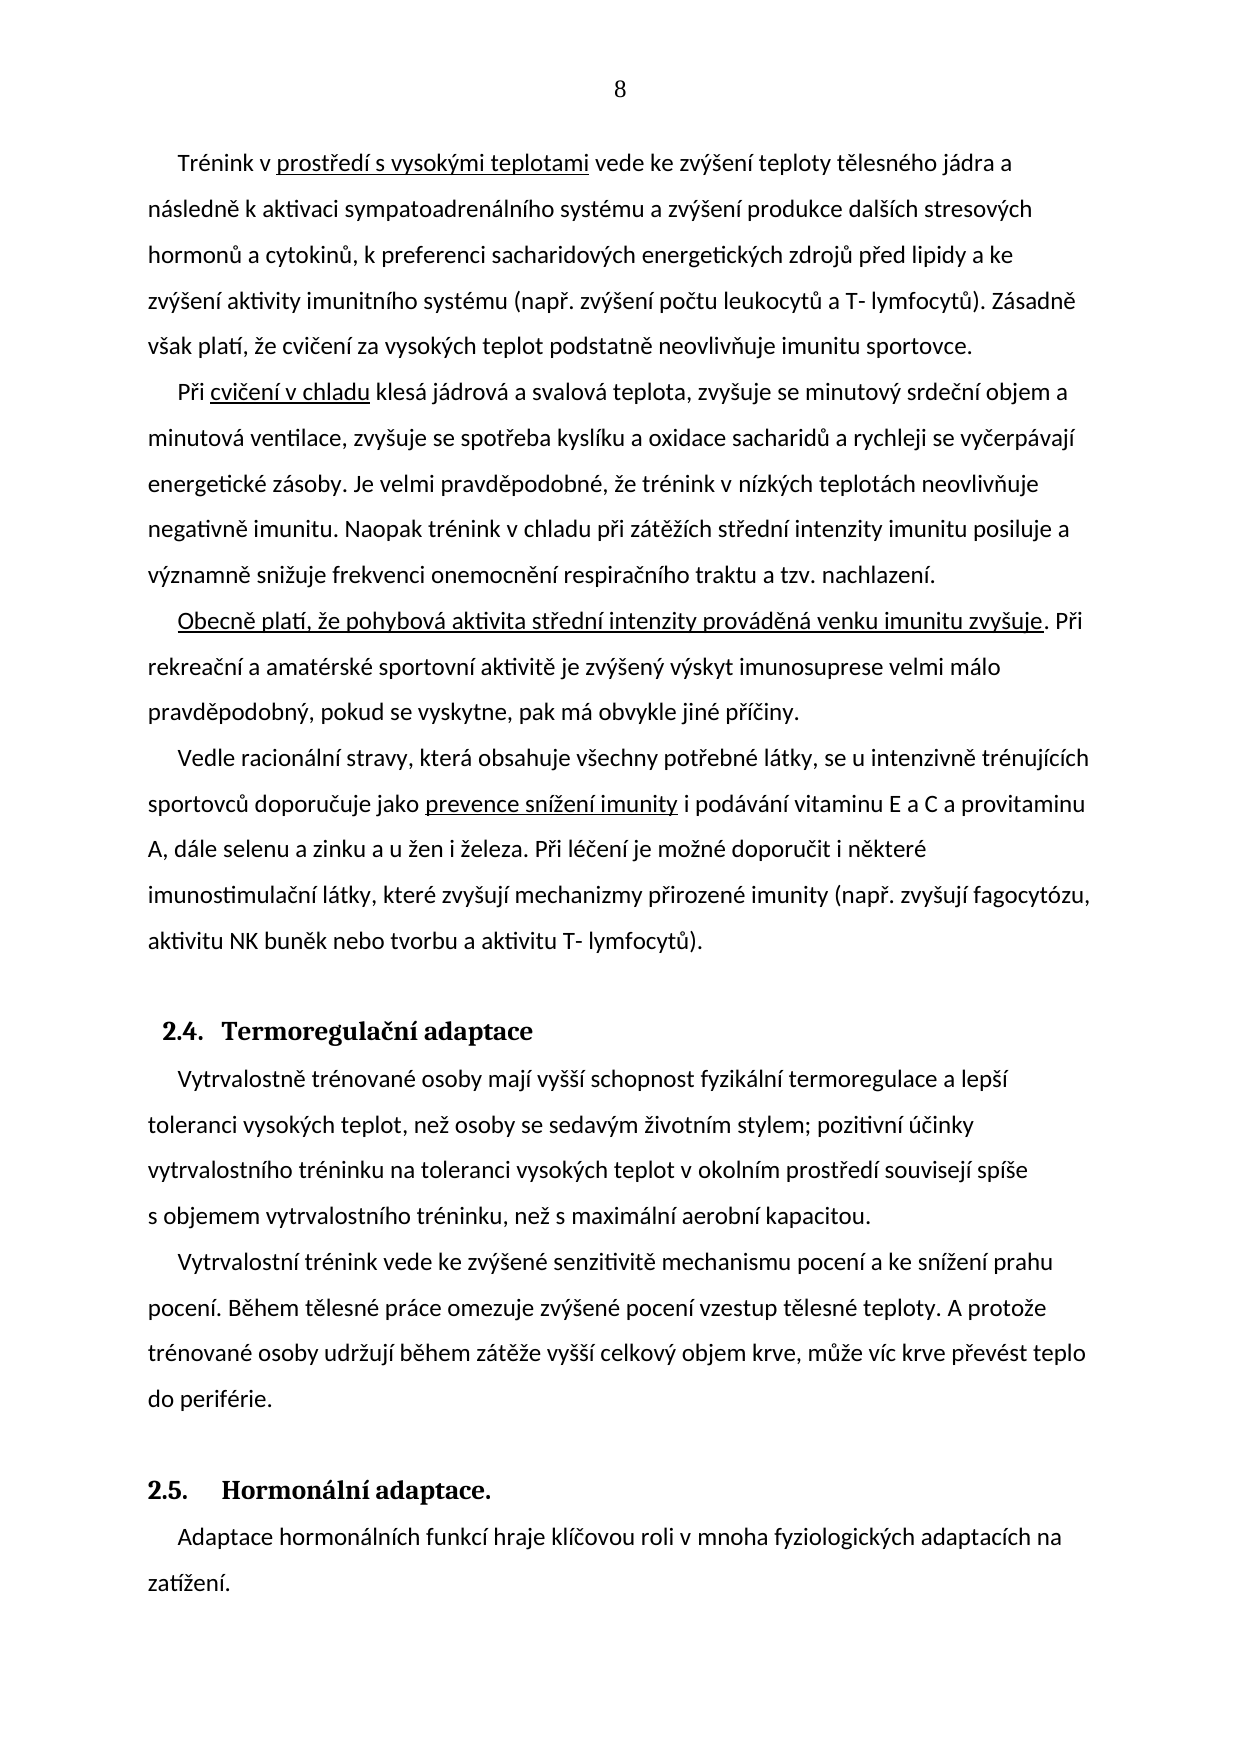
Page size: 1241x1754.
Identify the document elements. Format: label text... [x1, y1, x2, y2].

text Adaptace hormonálních funkcí hraje klíčovou roli v mnoha fyziologických adaptacích na zatížení. [148, 1521, 1093, 1598]
text Vytrvalostní trénink vede ke zvýšené senzitivitě mechanismu pocení a ke snížení prahu pocení. Během tělesné práce omezuje zvýšené pocení vzestup tělesné teploty. A protože trénované osoby udržují během zátěže vyšší celkový objem krve, může víc krve převést teplo do periférie. [148, 1246, 1093, 1414]
text Vedle racionální stravy, která obsahuje všechny potřebné látky, se u intenzivně trénujících sportovců doporučuje jako prevence snížení imunity i podávání vitaminu E a C a provitaminu A, dále selenu a zinku a u žen i železa. Při léčení je možné doporučit i některé imunostimulační látky, které zvyšují mechanizmy přirozené imunity (např. zvyšují fagocytózu, aktivitu NK buněk nebo tvorbu a aktivitu T- lymfocytů). [148, 742, 1093, 956]
text Při cvičení v chladu klesá jádrová a svalová teplota, zvyšuje se minutový srdeční objem a minutová ventilace, zvyšuje se spotřeba kyslíku a oxidace sacharidů a rychleji se vyčerpávají energetické zásoby. Je velmi pravděpodobné, že trénink v nízkých teplotách neovlivňuje negativně imunitu. Naopak trénink v chladu při zátěžích střední intenzity imunitu posiluje a významně snižuje frekvenci onemocnění respiračního traktu a tzv. nachlazení. [148, 376, 1093, 590]
text Trénink v prostředí s vysokými teplotami vede ke zvýšení teploty tělesného jádra a následně k aktivaci sympatoadrenálního systému a zvýšení produkce dalších stresových hormonů a cytokinů, k preferenci sacharidových energetických zdrojů před lipidy a ke zvýšení aktivity imunitního systému (např. zvýšení počtu leukocytů a T- lymfocytů). Zásadně však platí, že cvičení za vysokých teplot podstatně neovlivňuje imunitu sportovce. [148, 148, 1093, 361]
text Obecně platí, že pohybová aktivita střední intenzity prováděná venku imunitu zvyšuje. Při rekreační a amatérské sportovní aktivitě je zvýšený výskyt imunosuprese velmi málo pravděpodobný, pokud se vyskytne, pak má obvykle jiné příčiny. [148, 605, 1093, 727]
subtitle Termoregulační adaptace [148, 1016, 1093, 1048]
text Vytrvalostně trénované osoby mají vyšší schopnost fyzikální termoregulace a lepší toleranci vysokých teplot, než osoby se sedavým životním stylem; pozitivní účinky vytrvalostního tréninku na toleranci vysokých teplot v okolním prostředí souvisejí spíše s objemem vytrvalostního tréninku, než s maximální aerobní kapacitou. [148, 1063, 1093, 1231]
subtitle Hormonální adaptace. [148, 1475, 1093, 1506]
